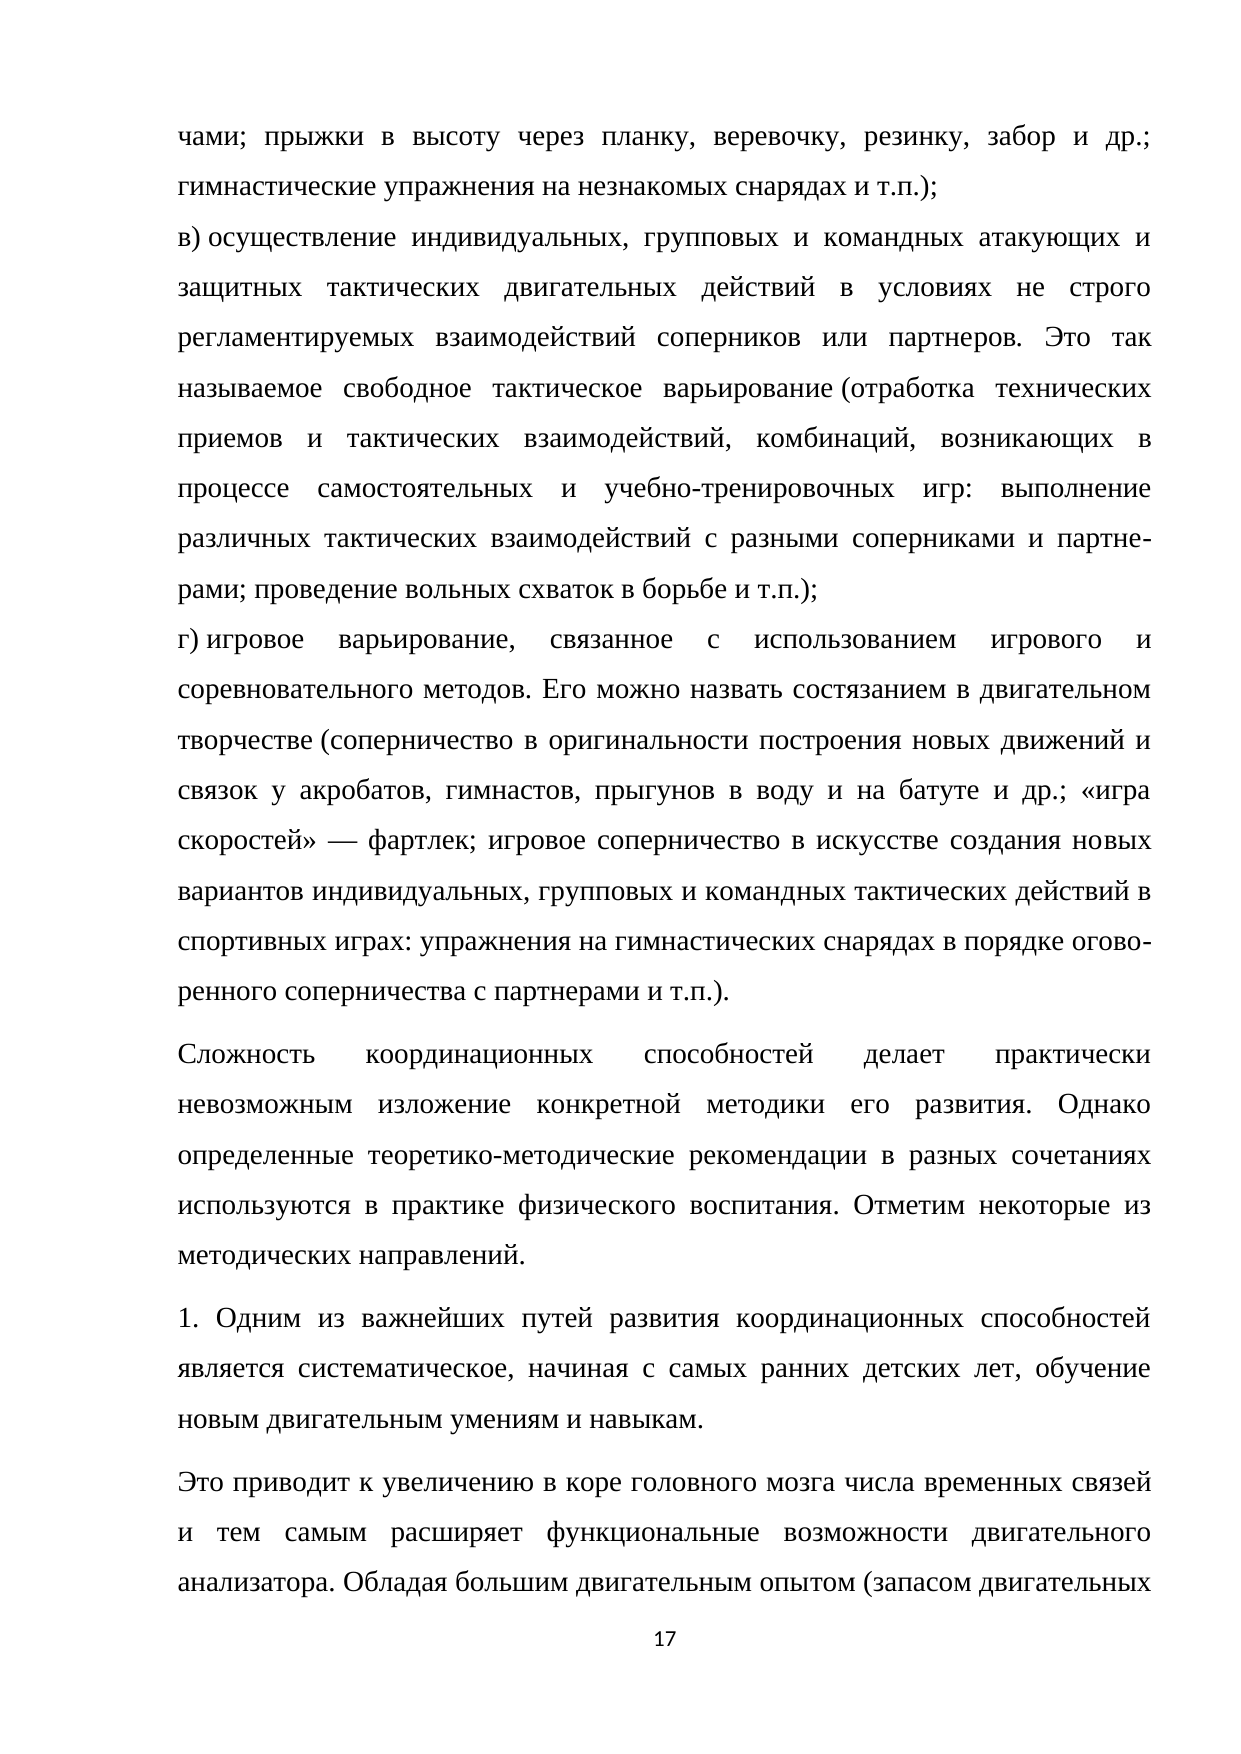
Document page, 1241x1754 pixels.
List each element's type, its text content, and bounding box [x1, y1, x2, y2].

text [177, 1464, 1152, 1598]
text г) игровое варьирование, связанное с использованием игрового и соревновательного методов. Его можно назвать состязанием в двигательном творчестве (соперничество в оригинальности построения новых движений и связок у акробатов, гимнастов, прыгунов в воду и на батуте и др.; «игра скоростей» — фартлек; игровое соперничество в искусстве создания новых вариантов индивидуальных, групповых и командных тактических действий в спортивных играх: упражнения на гимнастических снарядах в порядке оговоренного соперничества с партнерами и т.п.). [177, 621, 1152, 1007]
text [177, 118, 1152, 202]
text Сложность координационных способностей делает практически невозможным изложение конкретной методики его развития. Однако определенные теоретико-методические рекомендации в разных сочетаниях используются в практике физического воспитания. Отметим некоторые из методических направлений. [177, 1036, 1152, 1271]
text в) осуществление индивидуальных, групповых и командных атакующих и защитных тактических двигательных действий в условиях не строго регламентируемых взаимодействий соперников или партнеров. Это так называемое свободное тактическое варьирование (отработка технических приемов и тактических взаимодействий, комбинаций, возникающих в процессе самостоятельных и учебно-тренировочных игр: выполнение различных тактических взаимодействий с разными соперниками и партнерами; проведение вольных схваток в борьбе и т.п.); [177, 219, 1152, 604]
text 1. Одним из важнейших путей развития координационных способностей является систематическое, начиная с самых ранних детских лет, обучение новым двигательным умениям и навыкам. [177, 1300, 1152, 1434]
